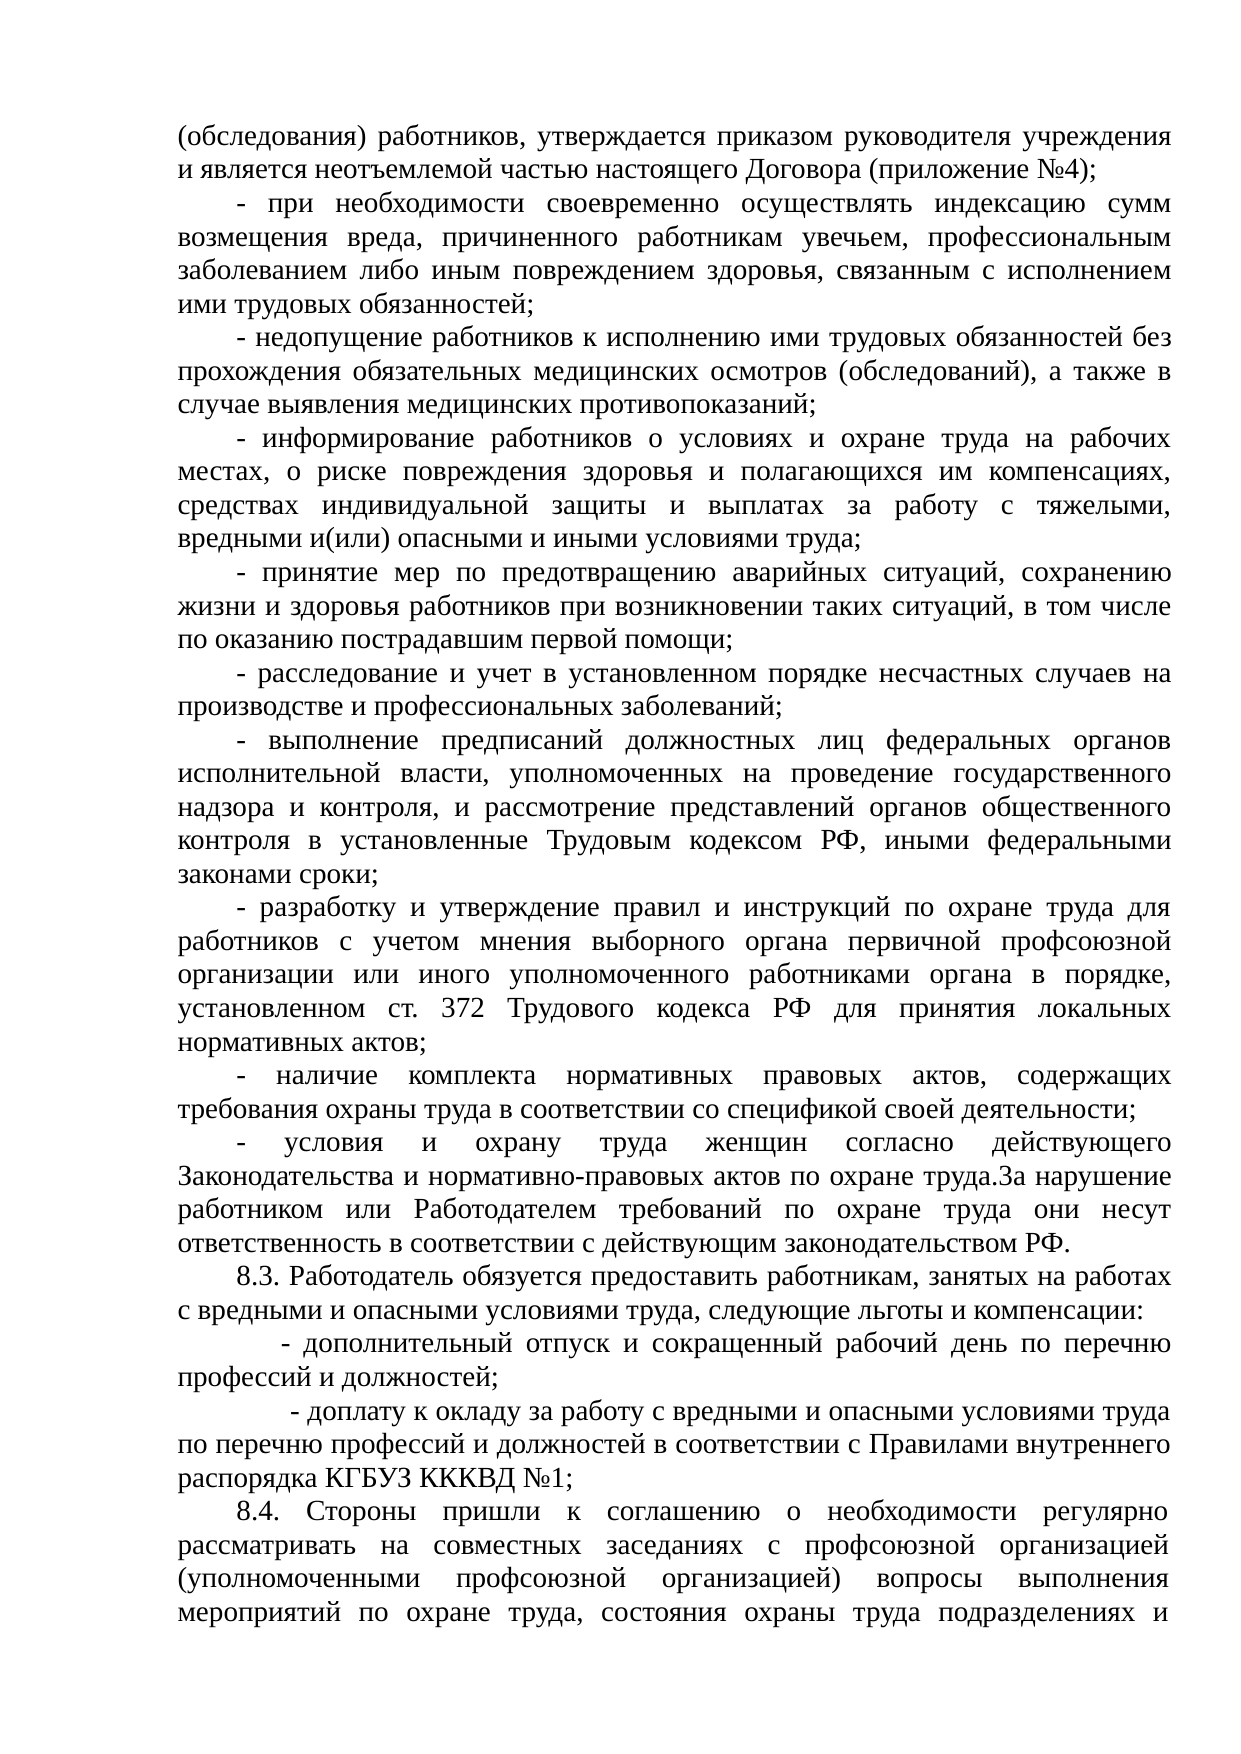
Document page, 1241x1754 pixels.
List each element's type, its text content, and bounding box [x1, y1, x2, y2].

text - доплату к окладу за работу с вредными и опасными условиями труда по перечню профессий и должностей в соответствии с Правилами внутреннего распорядка КГБУЗ КККВД №1; [177, 1393, 1172, 1493]
text - разработку и утверждение правил и инструкций по охране труда для работников с учетом мнения выборного органа первичной профсоюзной организации или иного уполномоченного работниками органа в порядке, установленном ст. 372 Трудового кодекса РФ для принятия локальных нормативных актов; [177, 889, 1172, 1057]
text - информирование работников о условиях и охране труда на рабочих местах, о риске повреждения здоровья и полагающихся им компенсациях, средствах индивидуальной защиты и выплатах за работу с тяжелыми, вредными и(или) опасными и иными условиями труда; [177, 420, 1172, 554]
text - принятие мер по предотвращению аварийных ситуаций, сохранению жизни и здоровья работников при возникновении таких ситуаций, в том числе по оказанию пострадавшим первой помощи; [177, 554, 1172, 655]
text 8.3. Работодатель обязуется предоставить работникам, занятых на работах с вредными и опасными условиями труда, следующие льготы и компенсации: [177, 1258, 1172, 1326]
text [177, 118, 1172, 185]
text - условия и охрану труда женщин согласно действующего Законодательства и нормативно-правовых актов по охране труда.3а нарушение работником или Работодателем требований по охране труда они несут ответственность в соответствии с действующим законодательством РФ. [177, 1124, 1172, 1258]
text - наличие комплекта нормативных правовых актов, содержащих требования охраны труда в соответствии со спецификой своей деятельности; [177, 1057, 1172, 1124]
text - выполнение предписаний должностных лиц федеральных органов исполнительной власти, уполномоченных на проведение государственного надзора и контроля, и рассмотрение представлений органов общественного контроля в установленные Трудовым кодексом РФ, иными федеральными законами сроки; [177, 722, 1172, 889]
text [177, 1493, 1169, 1627]
text - недопущение работников к исполнению ими трудовых обязанностей без прохождения обязательных медицинских осмотров (обследований), а также в случае выявления медицинских противопоказаний; [177, 319, 1172, 420]
text - при необходимости своевременно осуществлять индексацию сумм возмещения вреда, причиненного работникам увечьем, профессиональным заболеванием либо иным повреждением здоровья, связанным с исполнением ими трудовых обязанностей; [177, 185, 1172, 319]
text - дополнительный отпуск и сокращенный рабочий день по перечню профессий и должностей; [177, 1326, 1172, 1393]
text - расследование и учет в установленном порядке несчастных случаев на производстве и профессиональных заболеваний; [177, 655, 1172, 722]
